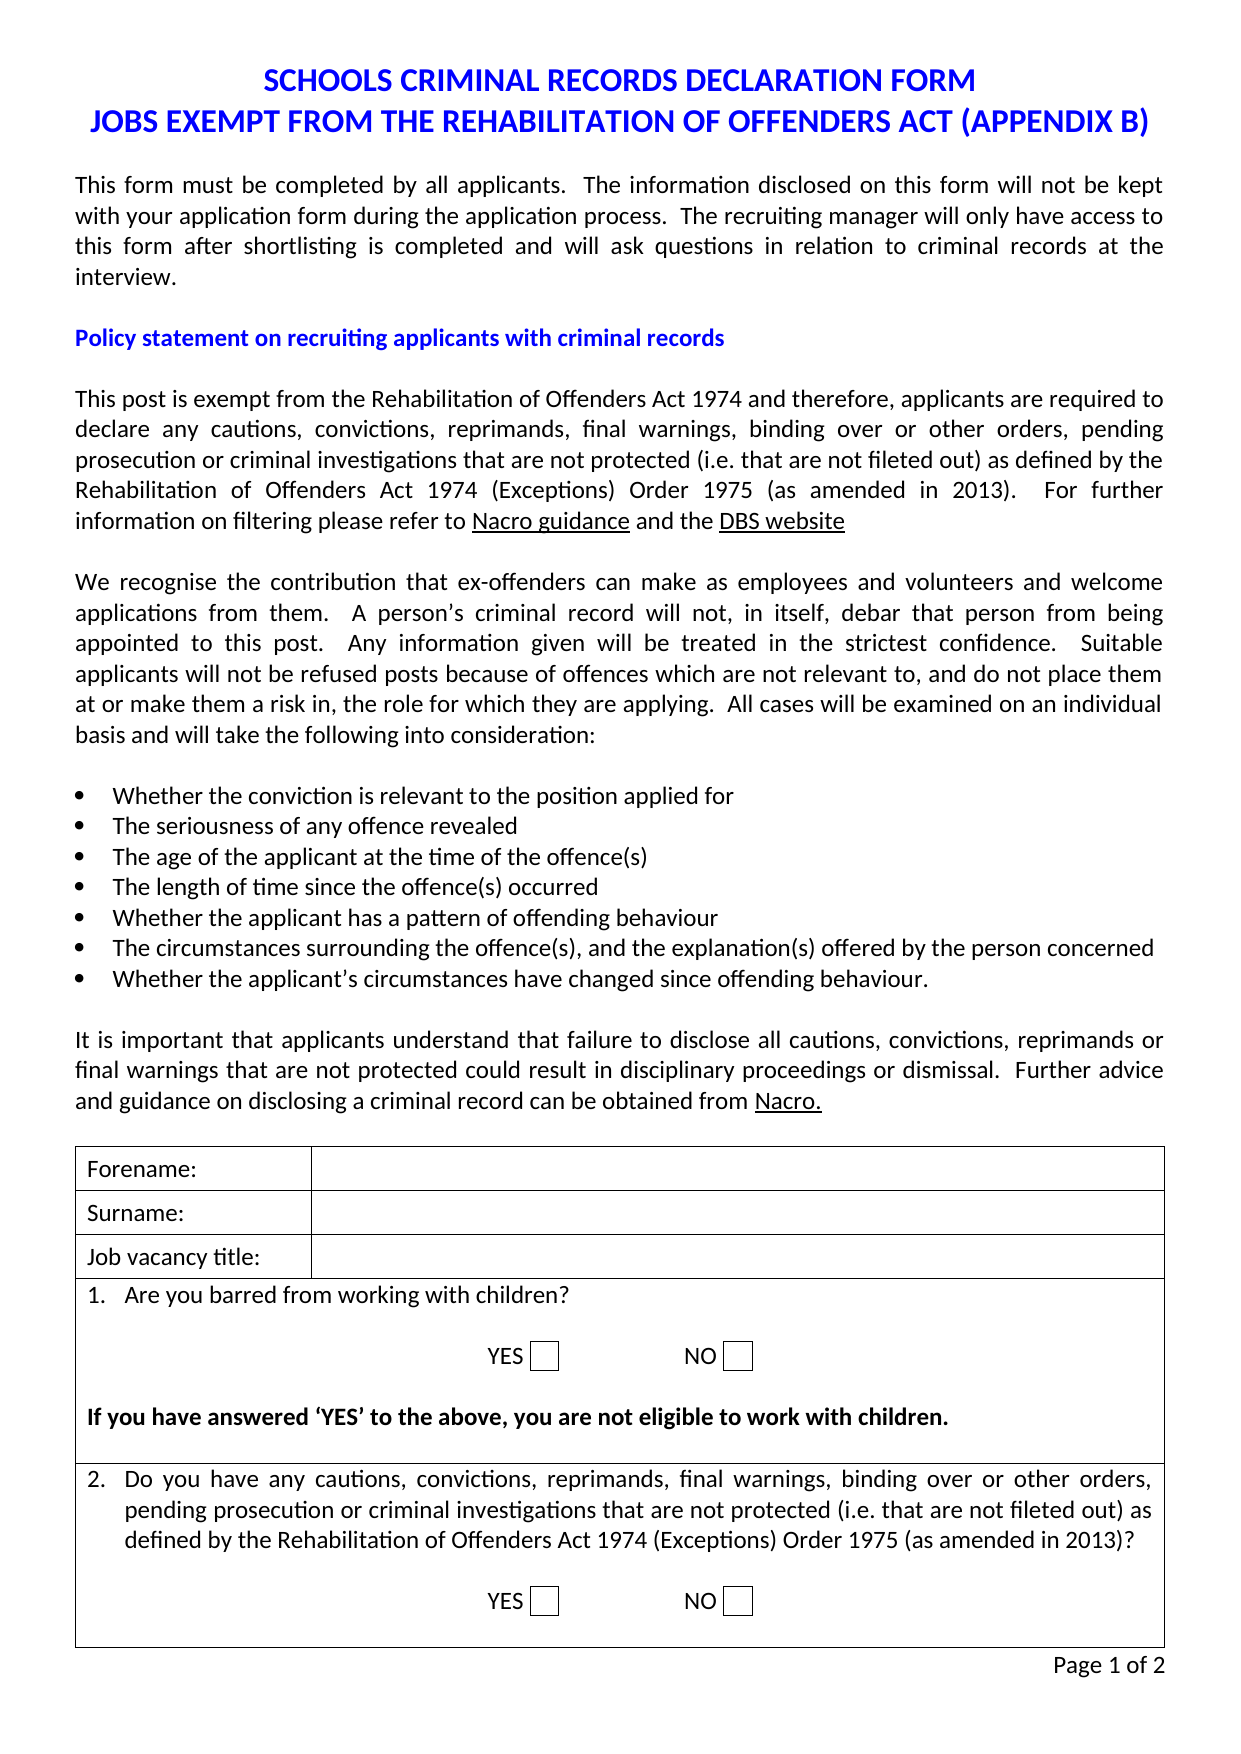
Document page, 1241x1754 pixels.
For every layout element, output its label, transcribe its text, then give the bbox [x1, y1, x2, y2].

table_header [312, 1147, 1164, 1190]
list Whether the conviction is relevant to the position applied for [75, 780, 1165, 810]
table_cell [76, 1464, 1164, 1647]
list The age of the applicant at the time of the offence(s) [75, 841, 1165, 871]
list The length of time since the offence(s) occurred [75, 871, 1165, 902]
table_cell [312, 1191, 1164, 1234]
table_cell Are you barred from working with children? YES NO If you have answered ‘YES’ to the above, you are not eligible to work with children. [76, 1279, 1164, 1462]
list Whether the applicant has a pattern of offending behaviour [75, 902, 1165, 932]
text This form must be completed by all applicants. The information disclosed on this form will not be kept with your application form during the application process. The recruiting manager will only have access to this form after shortlisting is completed and will ask questions in relation to criminal records at the interview. [75, 169, 1165, 291]
text Policy statement on recruiting applicants with criminal records [75, 322, 1165, 352]
table_cell [312, 1235, 1164, 1278]
text We recognise the contribution that ex-offenders can make as employees and volunteers and welcome applications from them. A person’s criminal record will not, in itself, debar that person from being appointed to this post. Any information given will be treated in the strictest confidence. Suitable applicants will not be refused posts because of offences which are not relevant to, and do not place them at or make them a risk in, the role for which they are applying. All cases will be examined on an individual basis and will take the following into consideration: [75, 566, 1165, 749]
table_cell Job vacancy title: [76, 1235, 311, 1278]
text It is important that applicants understand that failure to disclose all cautions, convictions, reprimands or final warnings that are not protected could result in disciplinary proceedings or dismissal. Further advice and guidance on disclosing a criminal record can be obtained from Nacro. [75, 1024, 1165, 1116]
list The circumstances surrounding the offence(s), and the explanation(s) offered by the person concerned [75, 932, 1165, 963]
list Whether the applicant’s circumstances have changed since offending behaviour. [75, 963, 1165, 993]
text This post is exempt from the Rehabilitation of Offenders Act 1974 and therefore, applicants are required to declare any cautions, convictions, reprimands, final warnings, binding over or other orders, pending prosecution or criminal investigations that are not protected (i.e. that are not fileted out) as defined by the Rehabilitation of Offenders Act 1974 (Exceptions) Order 1975 (as amended in 2013). For further information on filtering please refer to Nacro guidance and the DBS website [75, 383, 1165, 536]
table_cell Surname: [76, 1191, 311, 1234]
table_header Forename: [76, 1147, 311, 1190]
list The seriousness of any offence revealed [75, 810, 1165, 841]
